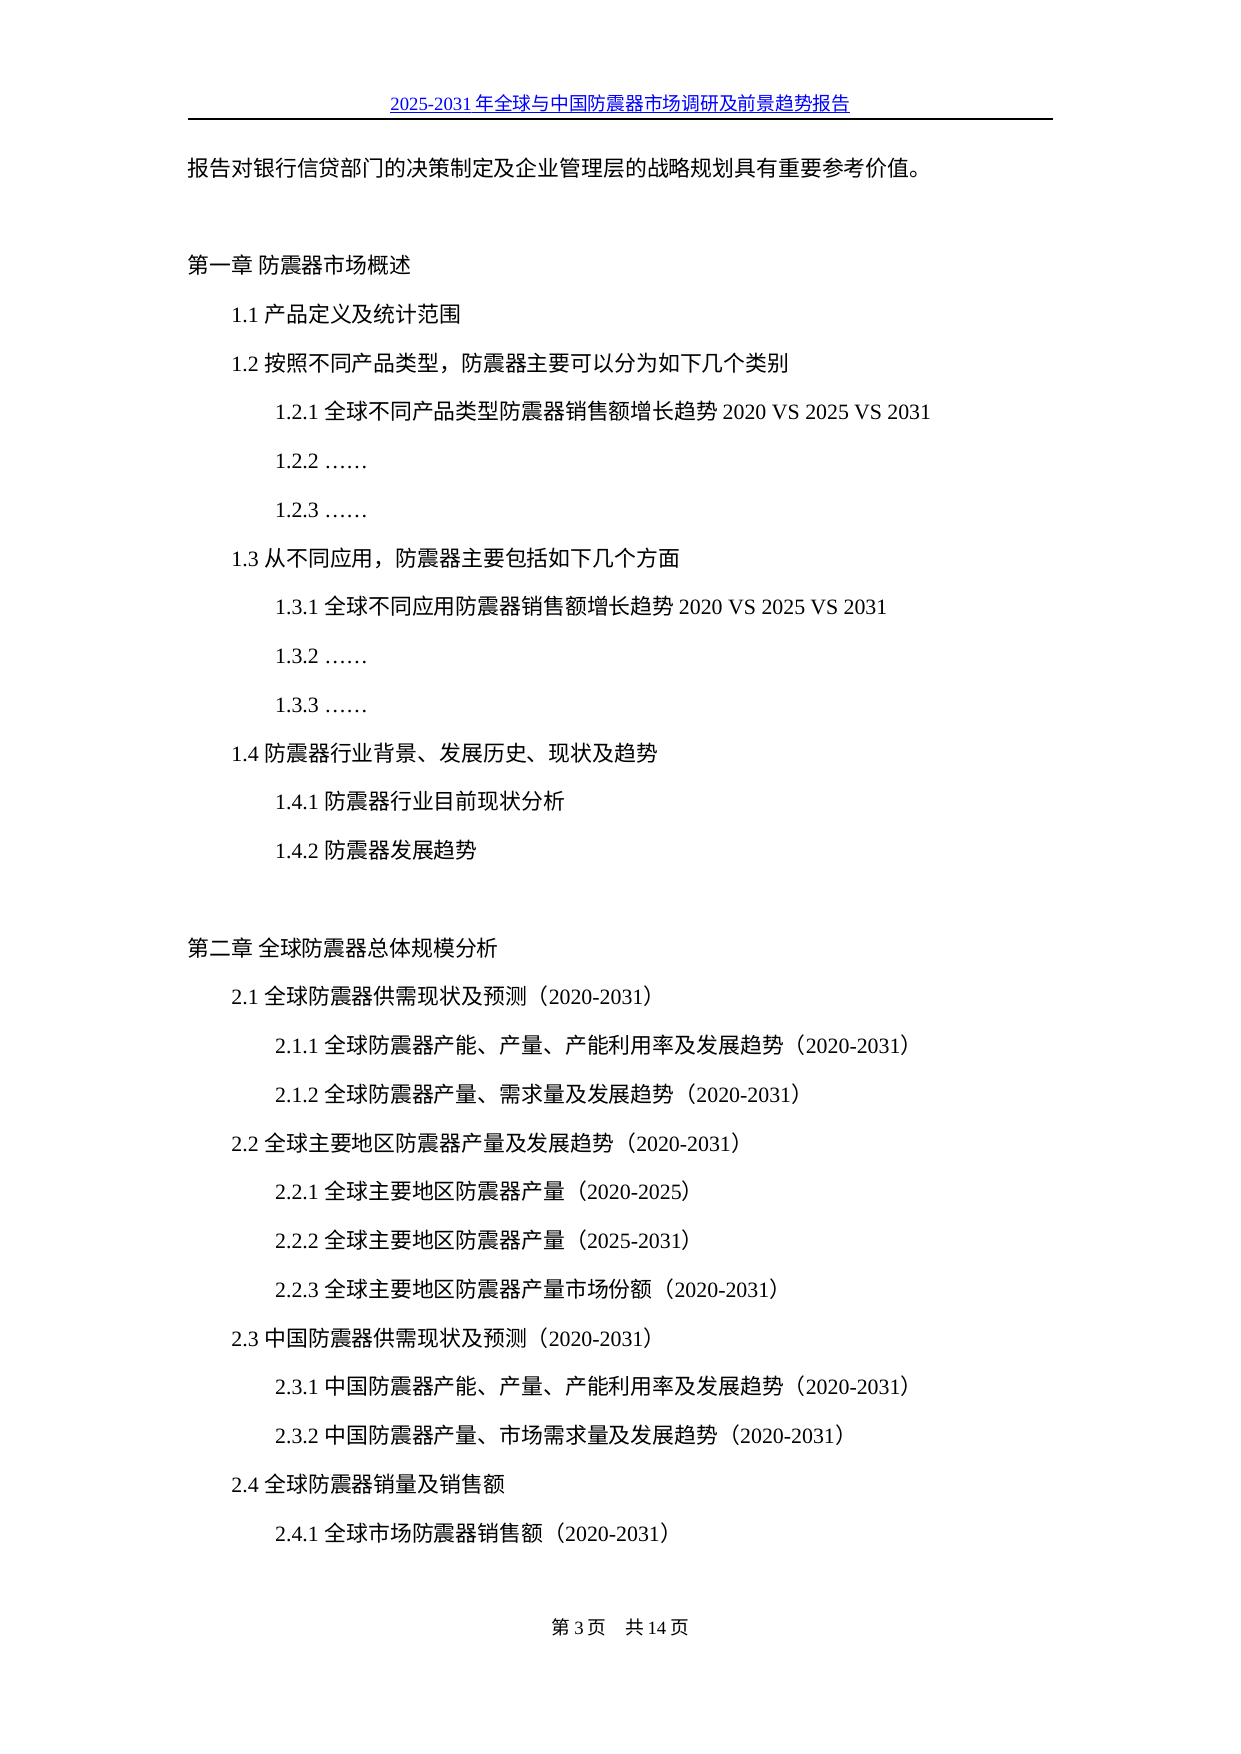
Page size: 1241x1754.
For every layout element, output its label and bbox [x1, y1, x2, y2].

text [187, 150, 1053, 1548]
